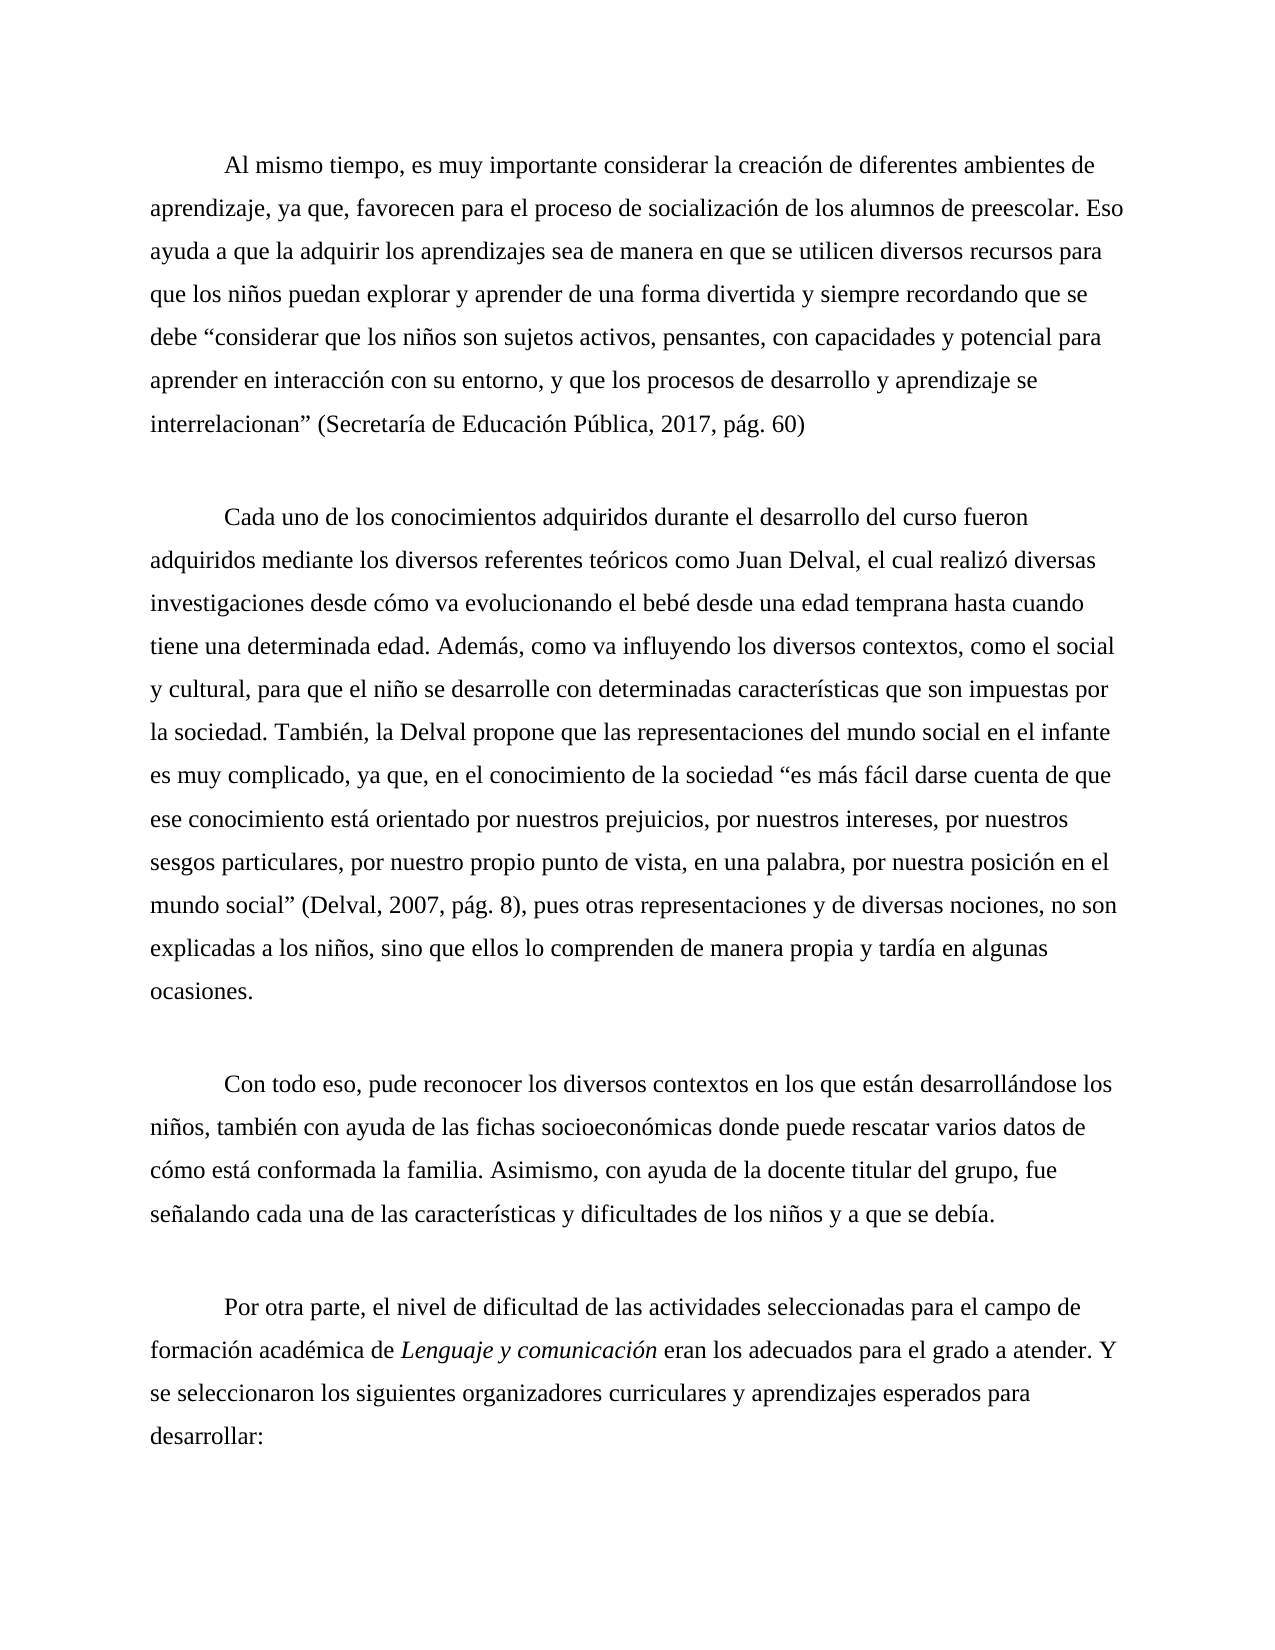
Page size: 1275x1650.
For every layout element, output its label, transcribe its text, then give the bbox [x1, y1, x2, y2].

text Cada uno de los conocimientos adquiridos durante el desarrollo del curso fueron adquiridos mediante los diversos referentes teóricos como Juan Delval, el cual realizó diversas investigaciones desde cómo va evolucionando el bebé desde una edad temprana hasta cuando tiene una determinada edad. Además, como va influyendo los diversos contextos, como el social y cultural, para que el niño se desarrolle con determinadas características que son impuestas por la sociedad. También, la Delval propone que las representaciones del mundo social en el infante es muy complicado, ya que, en el conocimiento de la sociedad “es más fácil darse cuenta de que ese conocimiento está orientado por nuestros prejuicios, por nuestros intereses, por nuestros sesgos particulares, por nuestro propio punto de vista, en una palabra, por nuestra posición en el mundo social” , pues otras representaciones y de diversas nociones, no son explicadas a los niños, sino que ellos lo comprenden de manera propia y tardía en algunas ocasiones. [150, 502, 1125, 1005]
text Con todo eso, pude reconocer los diversos contextos en los que están desarrollándose los niños, también con ayuda de las fichas socioeconómicas donde puede rescatar varios datos de cómo está conformada la familia. Asimismo, con ayuda de la docente titular del grupo, fue señalando cada una de las características y dificultades de los niños y a que se debía. [150, 1069, 1125, 1227]
text Por otra parte, el nivel de dificultad de las actividades seleccionadas para el campo de formación académica de Lenguaje y comunicación eran los adecuados para el grado a atender. Y se seleccionaron los siguientes organizadores curriculares y aprendizajes esperados para desarrollar: [150, 1292, 1125, 1450]
text Al mismo tiempo, es muy importante considerar la creación de diferentes ambientes de aprendizaje, ya que, favorecen para el proceso de socialización de los alumnos de preescolar. Eso ayuda a que la adquirir los aprendizajes sea de manera en que se utilicen diversos recursos para que los niños puedan explorar y aprender de una forma divertida y siempre recordando que se debe “considerar que los niños son sujetos activos, pensantes, con capacidades y potencial para aprender en interacción con su entorno, y que los procesos de desarrollo y aprendizaje se interrelacionan” [150, 150, 1125, 437]
